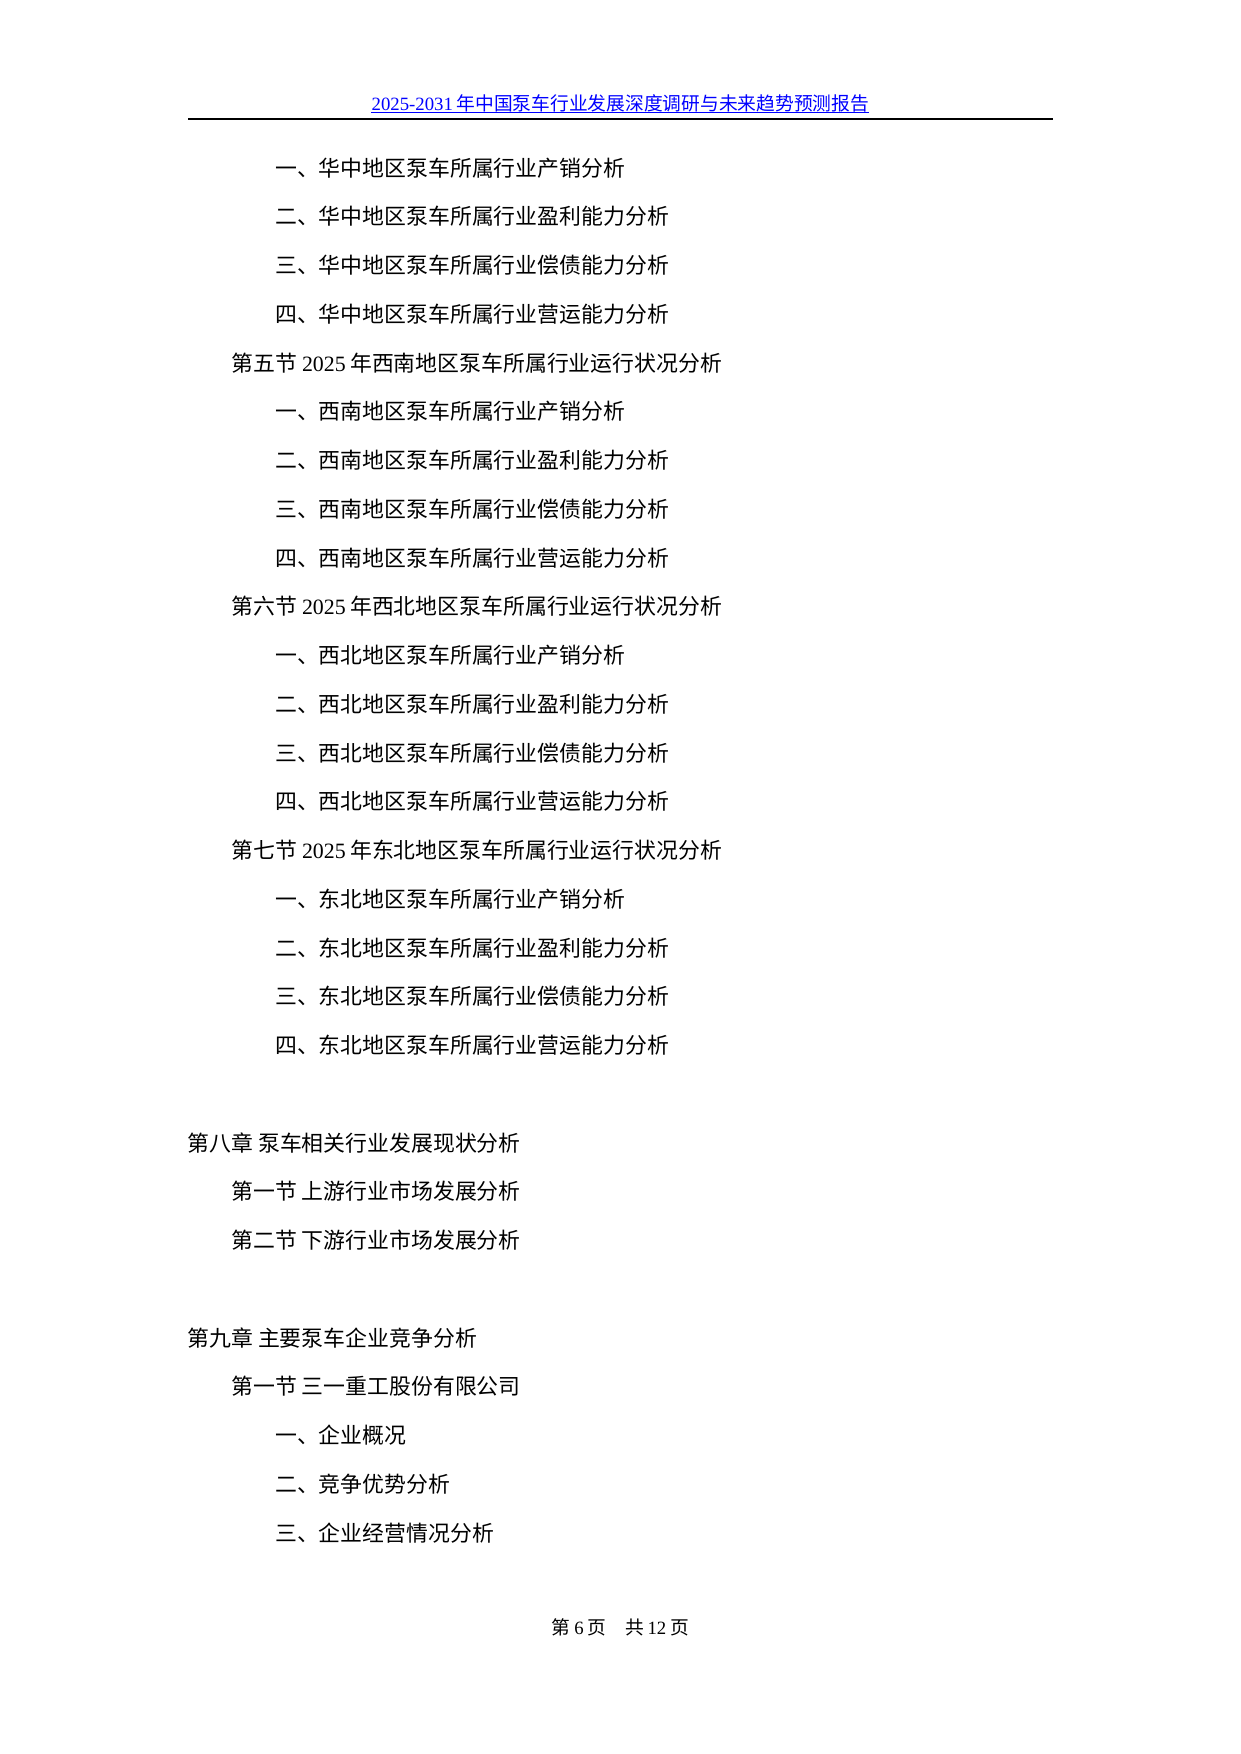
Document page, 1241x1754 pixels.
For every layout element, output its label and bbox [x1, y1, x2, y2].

text [187, 150, 1053, 1548]
